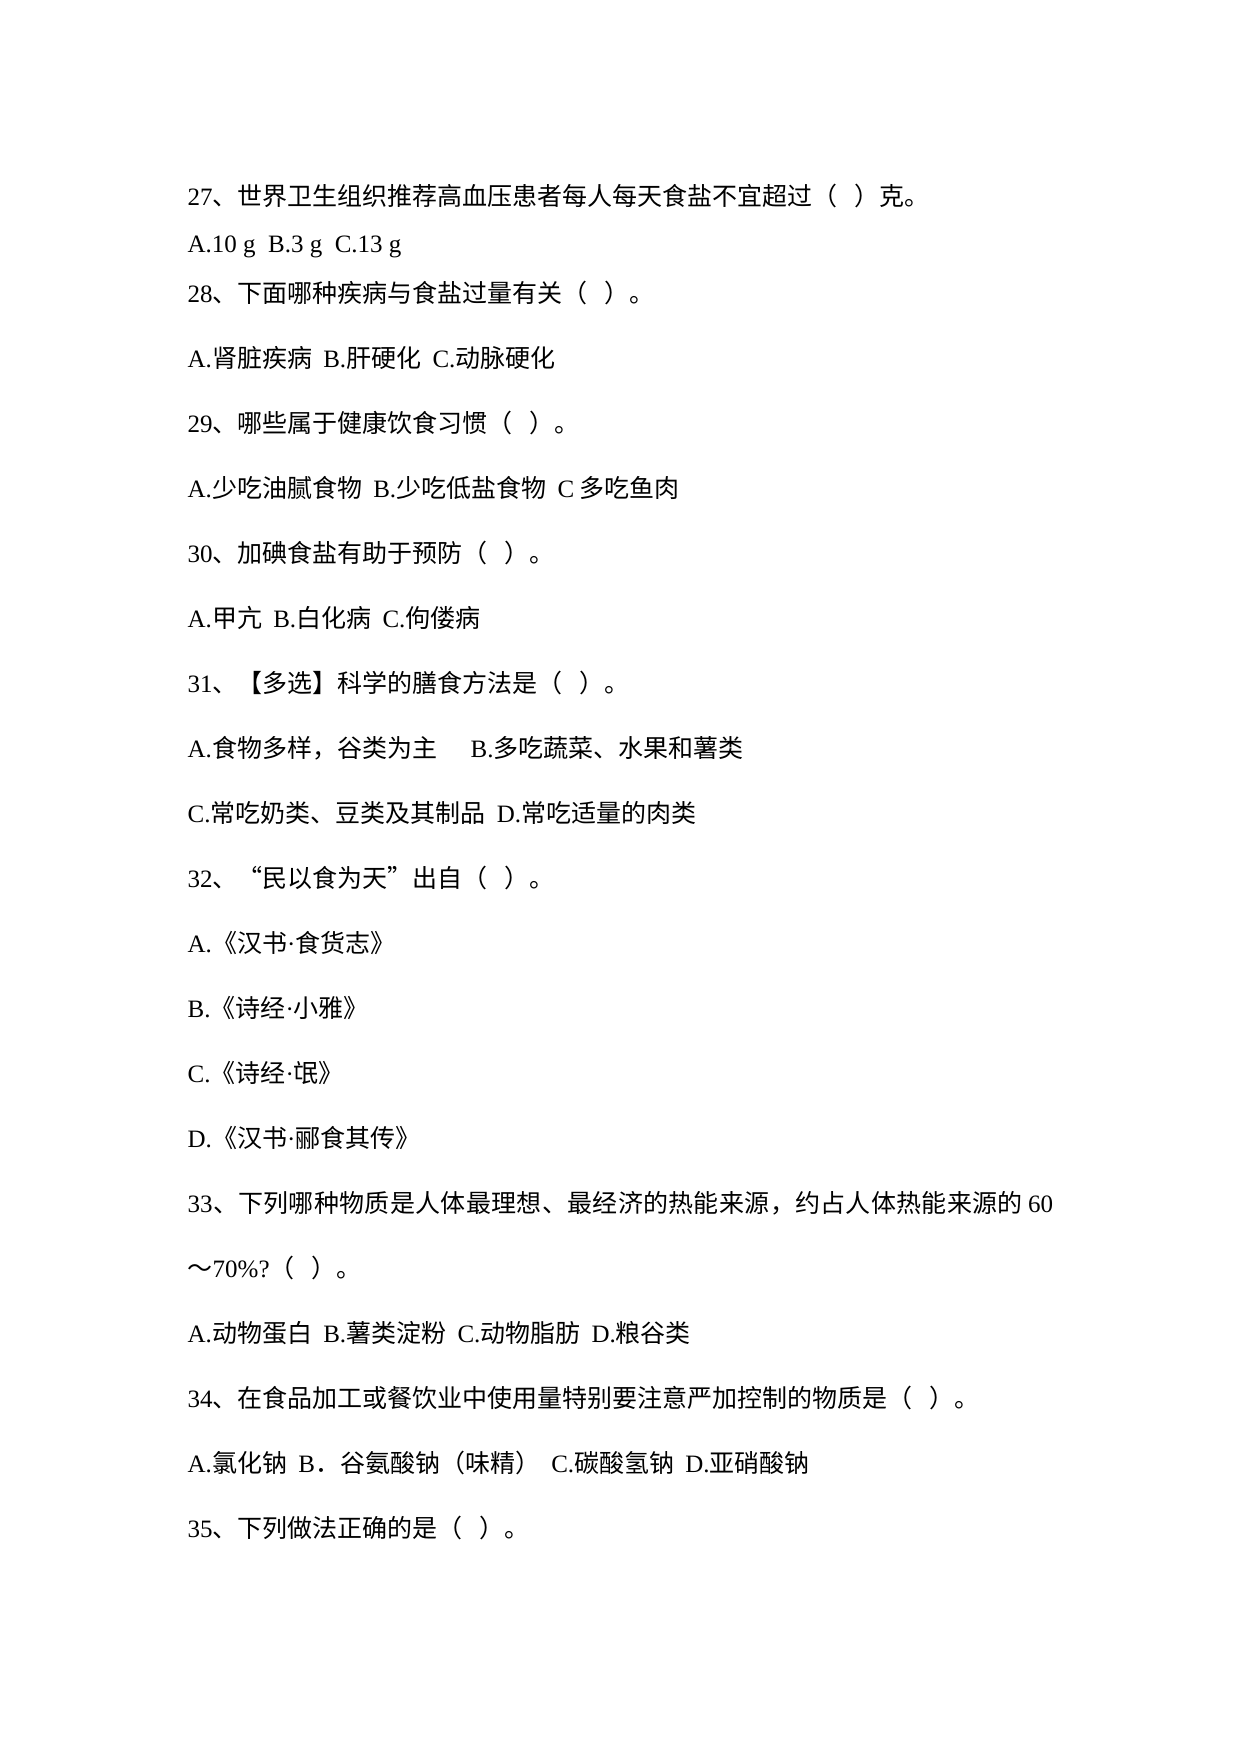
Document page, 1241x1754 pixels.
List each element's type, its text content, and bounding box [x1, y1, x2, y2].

text A.动物蛋白 B.薯类淀粉 C.动物脂肪 D.粮谷类 [187, 1299, 1053, 1364]
text C.常吃奶类、豆类及其制品 D.常吃适量的肉类 [187, 779, 1053, 844]
text A.甲亢 B.白化病 C.佝偻病 [187, 584, 1053, 649]
text A.《汉书·食货志》 [187, 909, 1053, 974]
text 29、哪些属于健康饮食习惯（ ）。 [187, 389, 1053, 454]
text A.少吃油腻食物 B.少吃低盐食物 C多吃鱼肉 [187, 454, 1053, 519]
text 35、下列做法正确的是（ ）。 [187, 1494, 1053, 1559]
text 31、【多选】科学的膳食方法是（ ）。 [187, 649, 1053, 714]
text 28、下面哪种疾病与食盐过量有关（ ）。 [187, 259, 1053, 324]
text A.10 g B.3 g C.13 g [187, 227, 1053, 259]
text 34、在食品加工或餐饮业中使用量特别要注意严加控制的物质是（ ）。 [187, 1364, 1053, 1429]
text A.肾脏疾病 B.肝硬化 C.动脉硬化 [187, 324, 1053, 389]
text C.《诗经·氓》 [187, 1039, 1053, 1104]
text 30、加碘食盐有助于预防（ ）。 [187, 519, 1053, 584]
text A.食物多样，谷类为主 B.多吃蔬菜、水果和薯类 [187, 714, 1053, 779]
text B.《诗经·小雅》 [187, 974, 1053, 1039]
text A.氯化钠 B．谷氨酸钠（味精） C.碳酸氢钠 D.亚硝酸钠 [187, 1429, 1053, 1494]
text 32、“民以食为天”出自（ ）。 [187, 844, 1053, 909]
text D.《汉书·郦食其传》 [187, 1104, 1053, 1169]
text 27、世界卫生组织推荐高血压患者每人每天食盐不宜超过（ ）克。 [187, 162, 1053, 227]
text 33、下列哪种物质是人体最理想、最经济的热能来源，约占人体热能来源的60～70%?（ ）。 [187, 1169, 1053, 1299]
